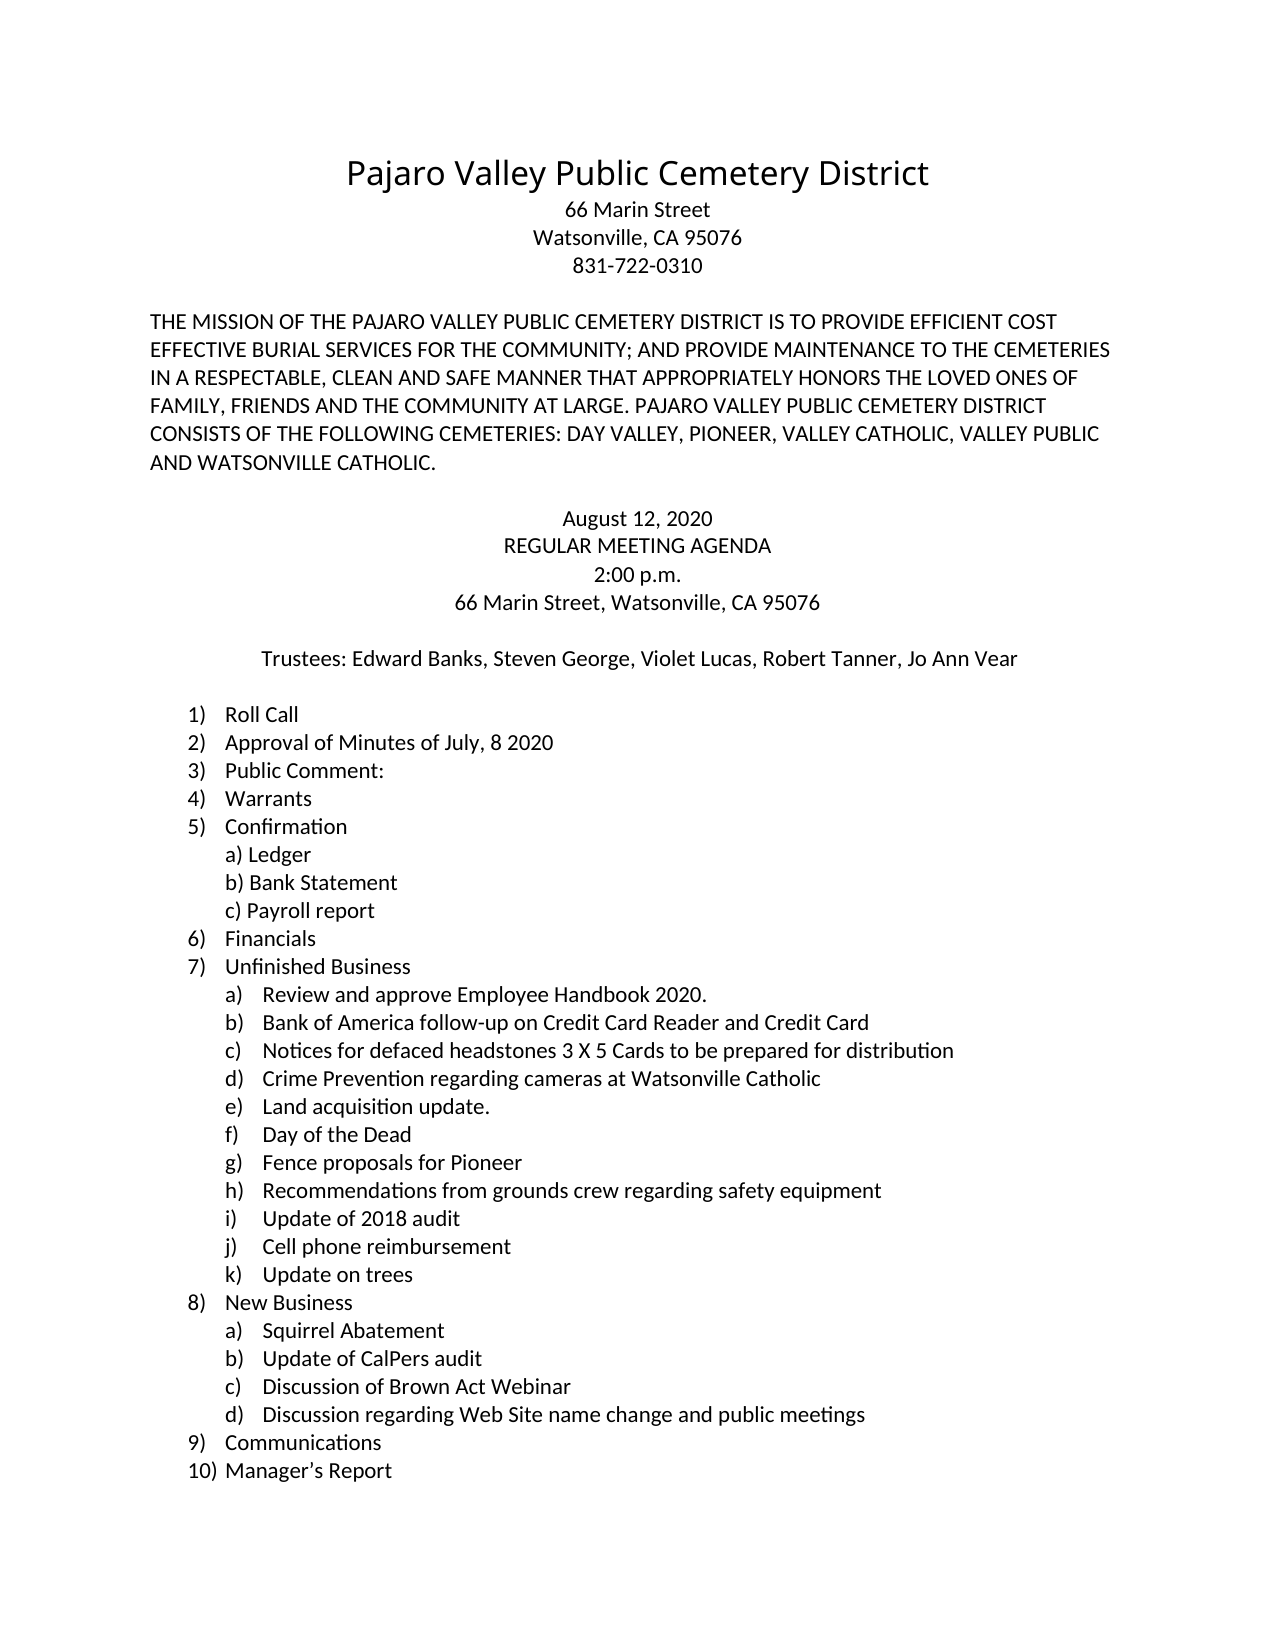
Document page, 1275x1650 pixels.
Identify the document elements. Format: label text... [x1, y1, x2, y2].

list Recommendations from grounds crew regarding safety equipment [225, 1176, 1125, 1204]
text Trustees: Edward Banks, Steven George, Violet Lucas, Robert Tanner, Jo Ann Vear [150, 644, 1125, 672]
list Roll Call [187, 700, 1125, 728]
list Crime Prevention regarding cameras at Watsonville Catholic [225, 1064, 1125, 1092]
list Communications [187, 1428, 1125, 1456]
text 66 Marin Street [150, 195, 1125, 223]
text b) Bank Statement [225, 868, 1125, 896]
list New Business [187, 1288, 1125, 1316]
text a) Ledger [225, 840, 1125, 868]
list Land acquisition update. [225, 1092, 1125, 1120]
list Update of CalPers audit [225, 1344, 1125, 1372]
text THE MISSION OF THE PAJARO VALLEY PUBLIC CEMETERY DISTRICT IS TO PROVIDE EFFICIENT COST EFFECTIVE BURIAL SERVICES FOR THE COMMUNITY; AND PROVIDE MAINTENANCE TO THE CEMETERIES IN A RESPECTABLE, CLEAN AND SAFE MANNER THAT APPROPRIATELY HONORS THE LOVED ONES OF FAMILY, FRIENDS AND THE COMMUNITY AT LARGE. PAJARO VALLEY PUBLIC CEMETERY DISTRICT CONSISTS OF THE FOLLOWING CEMETERIES: DAY VALLEY, PIONEER, VALLEY CATHOLIC, VALLEY PUBLIC AND WATSONVILLE CATHOLIC. [150, 307, 1125, 476]
list Day of the Dead [225, 1120, 1125, 1148]
text Watsonville, CA 95076 [150, 223, 1125, 251]
list Discussion of Brown Act Webinar [225, 1372, 1125, 1400]
list Update of 2018 audit [225, 1204, 1125, 1232]
text 2:00 p.m. [150, 560, 1125, 588]
list Warrants [187, 784, 1125, 812]
list Public Comment: [187, 756, 1125, 784]
text August 12, 2020 [150, 504, 1125, 532]
list Cell phone reimbursement [225, 1232, 1125, 1260]
list Confirmation [187, 812, 1125, 840]
list Fence proposals for Pioneer [225, 1148, 1125, 1176]
text 66 Marin Street, Watsonville, CA 95076 [150, 588, 1125, 616]
list Unfinished Business [187, 952, 1125, 980]
list Review and approve Employee Handbook 2020. [225, 980, 1125, 1008]
text Pajaro Valley Public Cemetery District [150, 150, 1125, 195]
list Financials [187, 924, 1125, 952]
text REGULAR MEETING AGENDA [150, 532, 1125, 560]
text 831-722-0310 [150, 251, 1125, 279]
list Approval of Minutes of July, 8 2020 [187, 728, 1125, 756]
list Notices for defaced headstones 3 X 5 Cards to be prepared for distribution [225, 1036, 1125, 1064]
list Discussion regarding Web Site name change and public meetings [225, 1400, 1125, 1428]
list Bank of America follow-up on Credit Card Reader and Credit Card [225, 1008, 1125, 1036]
list Update on trees [225, 1260, 1125, 1288]
list Manager’s Report [187, 1456, 1125, 1484]
list Squirrel Abatement [225, 1316, 1125, 1344]
text c) Payroll report [225, 896, 1125, 924]
